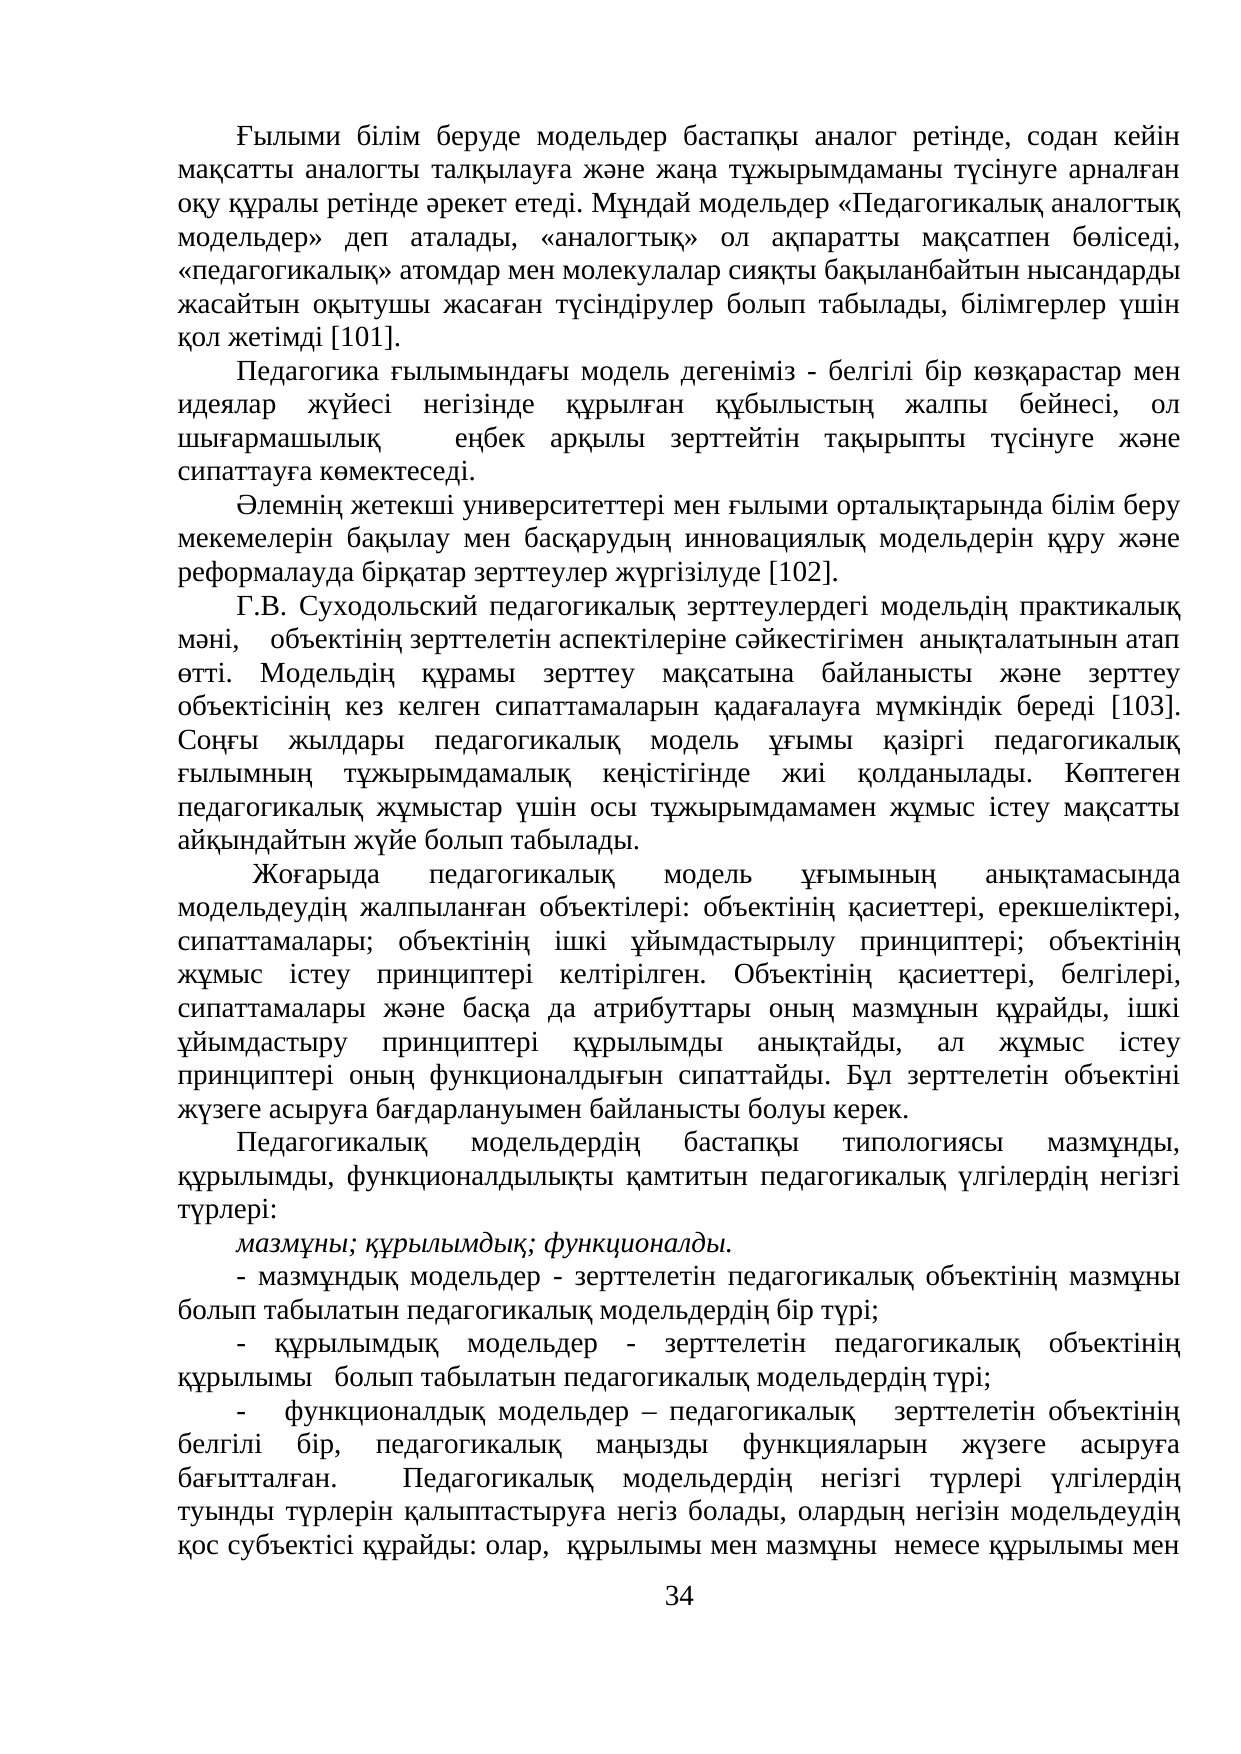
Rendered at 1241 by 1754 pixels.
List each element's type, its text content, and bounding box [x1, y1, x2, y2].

text Педагогика ғылымындағы модель дегеніміз - белгілі бір көзқарастар мен идеялар жүйесі негізінде құрылған құбылыстың жалпы бейнесі, ол шығармашылық еңбек арқылы зерттейтін тақырыпты түсінуге және сипаттауға көмектеседі. Әлемнің жетекші университеттері мен ғылыми орталықтарында білім беру мекемелерін бақылау мен басқарудың инновациялық модельдерін құру және реформалауда бірқатар зерттеулер жүргізілуде [102]. [177, 353, 1181, 588]
text Г.В. Суходольский педагогикалық зерттеулердегі модельдің практикалық мәні, объектінің зерттелетін аспектілеріне сәйкестігімен анықталатынын атап өтті. Модельдің құрамы зерттеу мақсатына байланысты және зерттеу объектісінің кез келген сипаттамаларын қадағалауға мүмкіндік береді [103]. Соңғы жылдары педагогикалық модель ұғымы қазіргі педагогикалық ғылымның тұжырымдамалық кеңістігінде жиі қолданылады. Көптеген педагогикалық жұмыстар үшін осы тұжырымдамамен жұмыс істеу мақсатты айқындайтын жүйе болып табылады. Жоғарыда педагогикалық модель ұғымының анықтамасында модельдеудің жалпыланған объектілері: объектінің қасиеттері, ерекшеліктері, сипаттамалары; объектінің ішкі ұйымдастырылу принциптері; объектінің жұмыс істеу принциптері келтірілген. Объектінің қасиеттері, белгілері, сипаттамалары және басқа да атрибуттары оның мазмұнын құрайды, ішкі ұйымдастыру принциптері құрылымды анықтайды, ал жұмыс істеу принциптері оның функционалдығын сипаттайды. Бұл зерттелетін объектіні жүзеге асыруға бағдарлануымен байланысты болуы керек. Педагогикалық модельдердің бастапқы типологиясы мазмұнды, құрылымды, функционалдылықты қамтитын педагогикалық үлгілердің негізгі түрлері: [177, 588, 1181, 1225]
text мазмұны; құрылымдық; функционалды. [177, 1225, 1181, 1258]
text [177, 1258, 1181, 1560]
text Ғылыми білім беруде модельдер бастапқы аналог ретінде, содан кейін мақсатты аналогты талқылауға және жаңа тұжырымдаманы түсінуге арналған оқу құралы ретінде әрекет етеді. Мұндай модельдер «Педагогикалық аналогтық модельдер» деп аталады, «аналогтық» ол ақпаратты мақсатпен бөліседі, «педагогикалық» атомдар мен молекулалар сияқты бақыланбайтын нысандарды жасайтын оқытушы жасаған түсіндірулер болып табылады, білімгерлер үшін қол жетімді [101]. [177, 118, 1181, 353]
